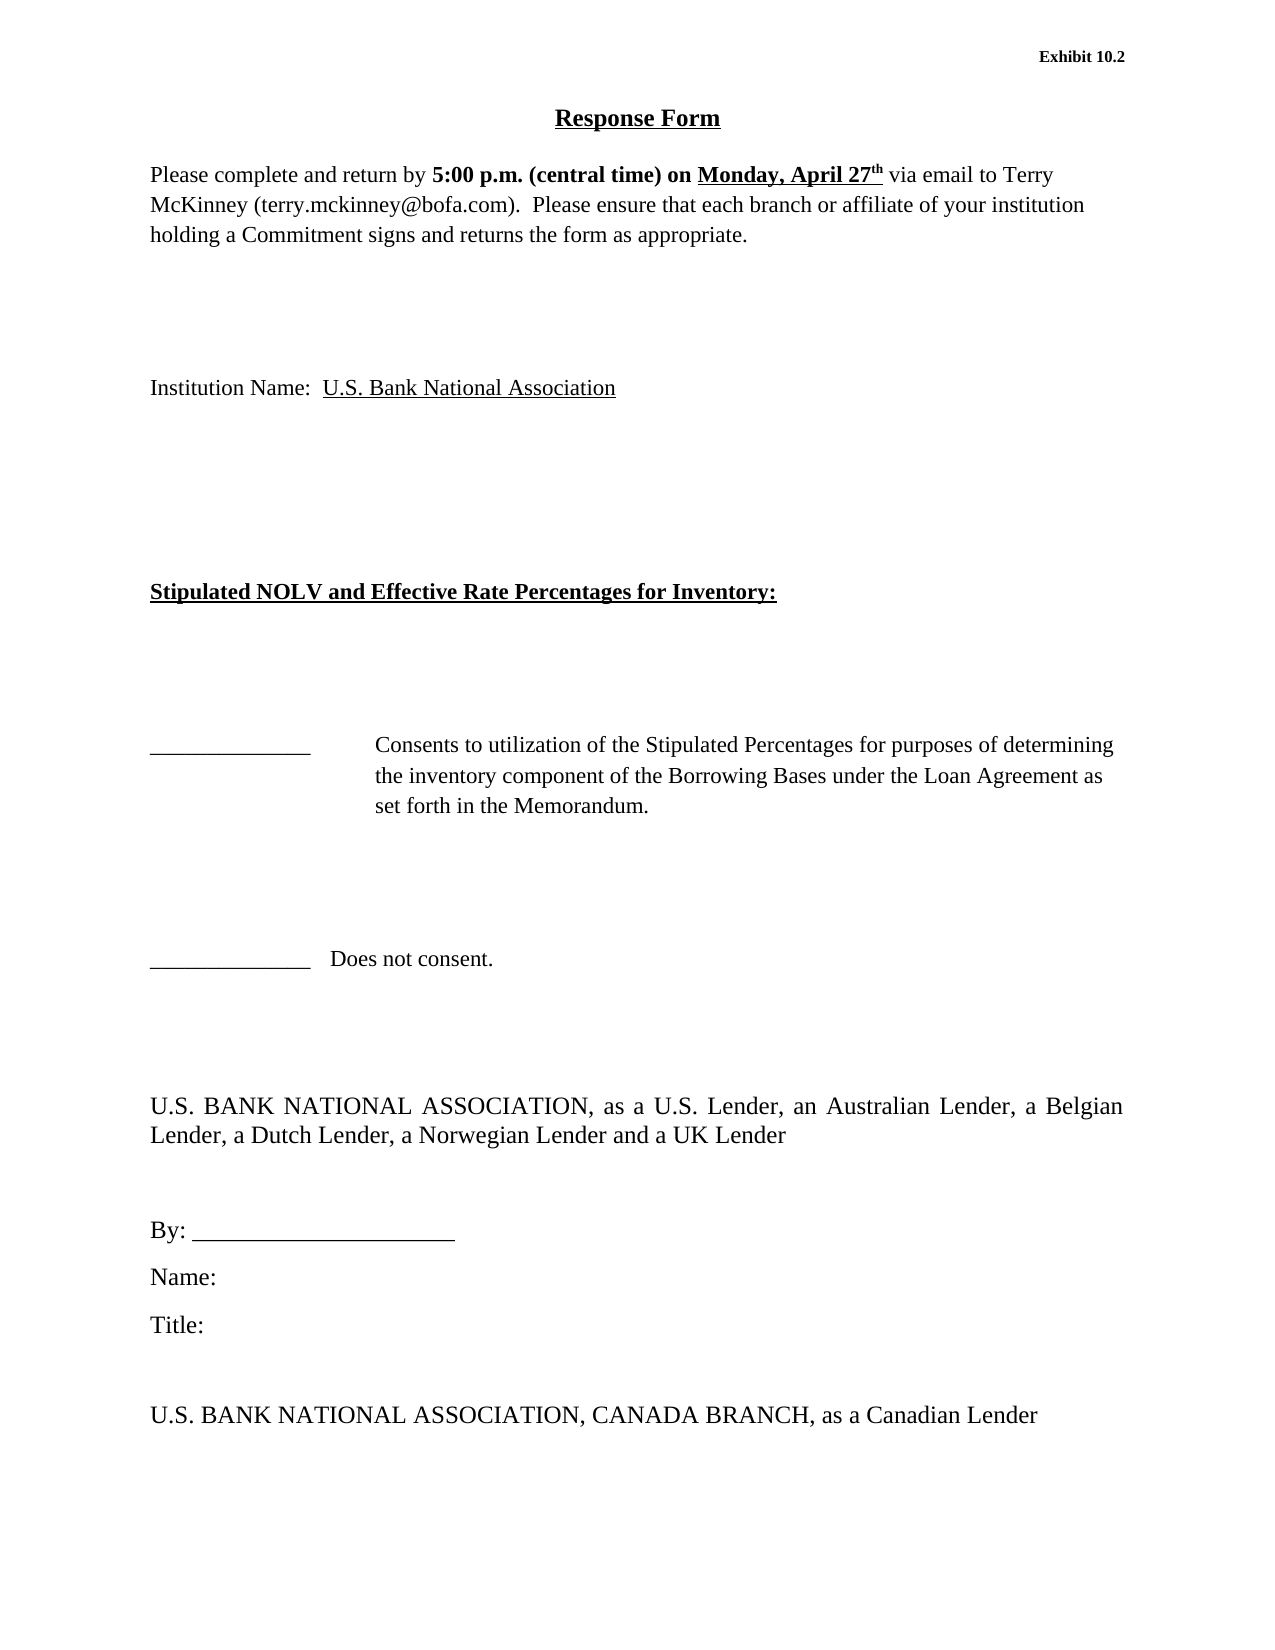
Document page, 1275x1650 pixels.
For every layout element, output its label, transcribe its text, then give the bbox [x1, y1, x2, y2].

text ______________ Does not consent. [150, 945, 1125, 971]
text ______________ Consents to utilization of the Stipulated Percentages for purposes of determining the inventory component of the Borrowing Bases under the Loan Agreement as set forth in the Memorandum. [150, 731, 1125, 818]
text Please complete and return by 5:00 p.m. (central time) on Monday, April 27th via email to Terry McKinney (terry.mckinney@bofa.com). Please ensure that each branch or affiliate of your institution holding a Commitment signs and returns the form as appropriate. [150, 161, 1125, 247]
text Response Form [150, 103, 1125, 132]
text Title: [150, 1310, 1125, 1338]
text U.S. BANK NATIONAL ASSOCIATION, CANADA BRANCH, as a Canadian Lender [150, 1400, 1125, 1429]
text Institution Name: U.S. Bank National Association [150, 374, 1125, 401]
text Name: [150, 1262, 1125, 1291]
text By: _____________________ [150, 1215, 1125, 1243]
text Stipulated NOLV and Effective Rate Percentages for Inventory: [150, 578, 1125, 605]
text U.S. BANK NATIONAL ASSOCIATION, as a U.S. Lender, an Australian Lender, a Belgian Lender, a Dutch Lender, a Norwegian Lender and a UK Lender [150, 1091, 1125, 1148]
